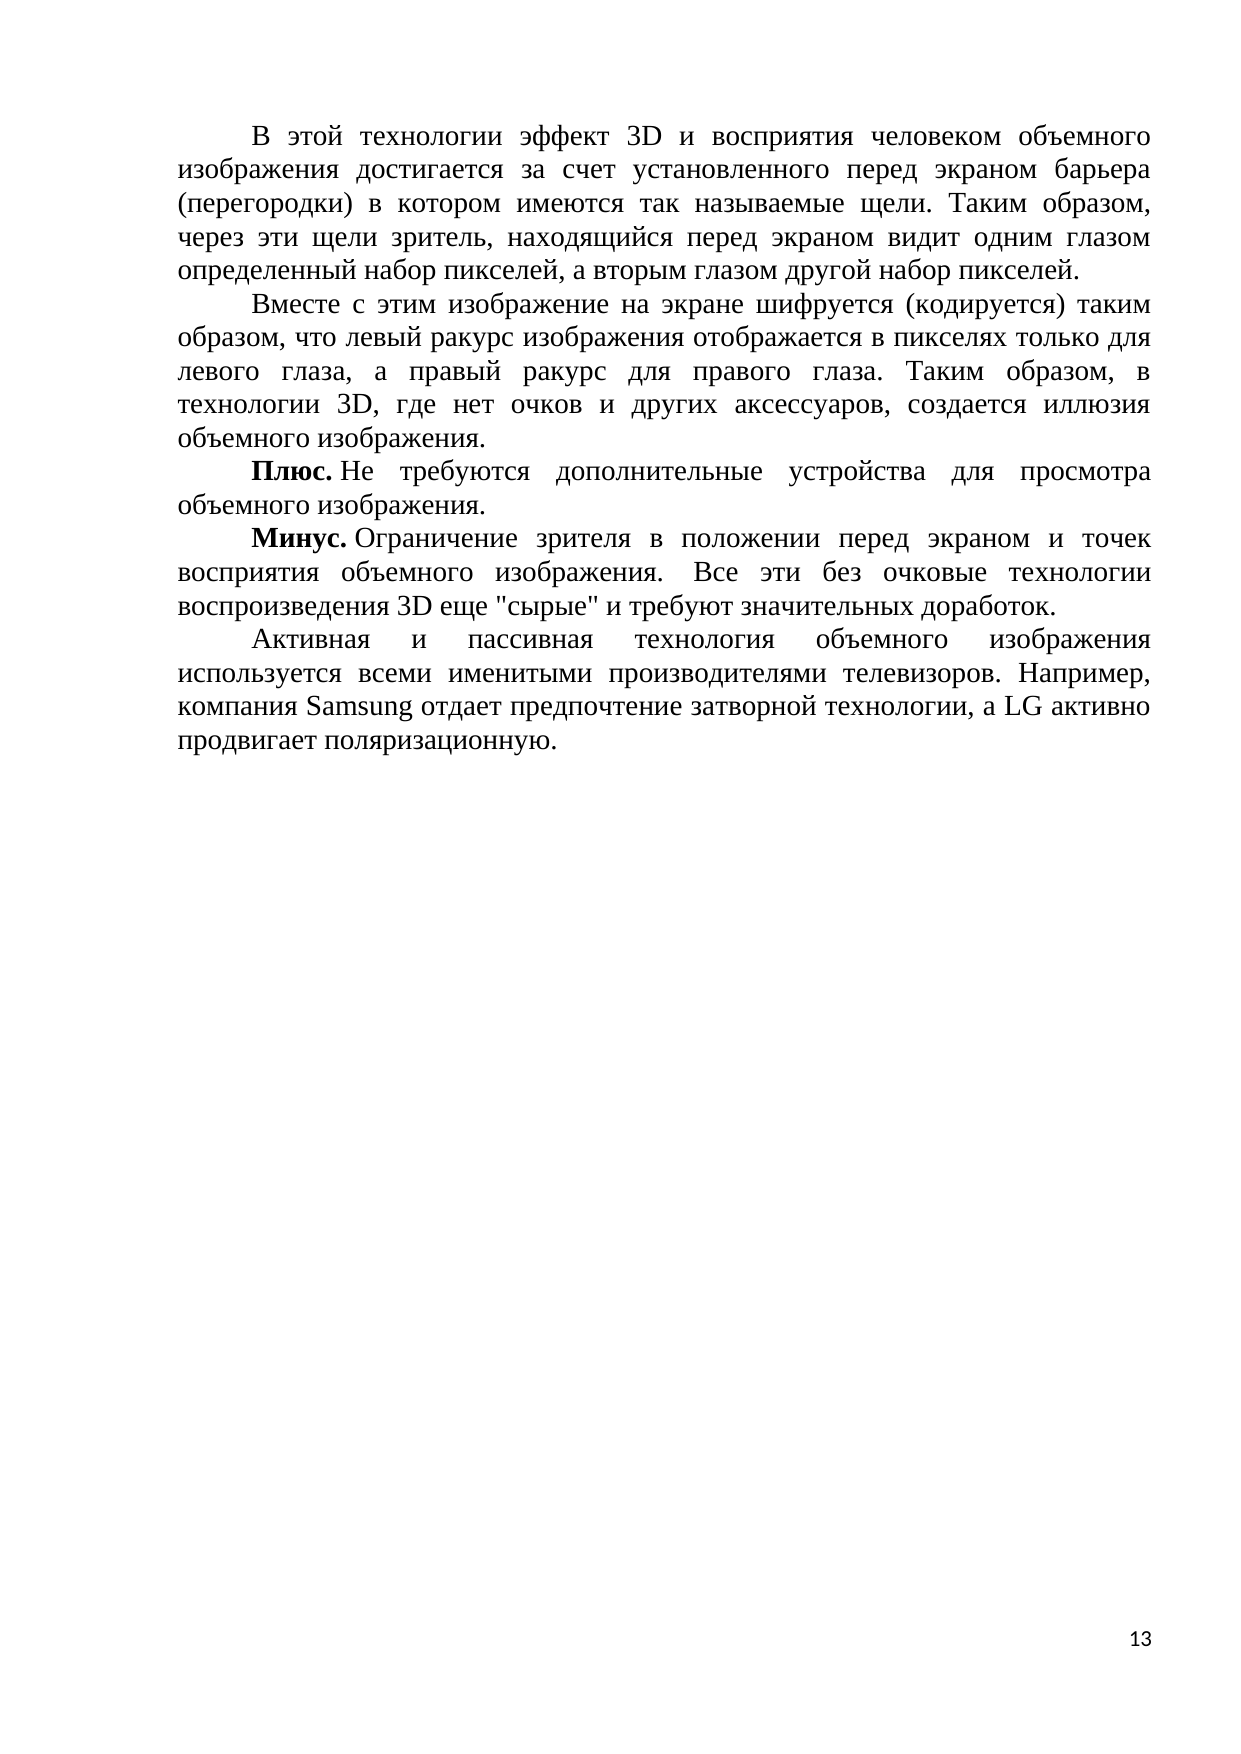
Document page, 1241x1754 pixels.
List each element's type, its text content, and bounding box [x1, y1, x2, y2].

text Минус. Ограничение зрителя в положении перед экраном и точек восприятия объемного изображения. Все эти без очковые технологии воспроизведения 3D еще "сырые" и требуют значительных доработок. [177, 521, 1152, 621]
text Вместе с этим изображение на экране шифруется (кодируется) таким образом, что левый ракурс изображения отображается в пикселях только для левого глаза, а правый ракурс для правого глаза. Таким образом, в технологии 3D, где нет очков и других аксессуаров, создается иллюзия объемного изображения. [177, 286, 1152, 453]
text Активная и пассивная технология объемного изображения используется всеми именитыми производителями телевизоров. Например, компания Samsung отдает предпочтение затворной технологии, а LG активно продвигает поляризационную. [177, 621, 1152, 755]
text Плюс. Не требуются дополнительные устройства для просмотра объемного изображения. [177, 453, 1152, 521]
text В этой технологии эффект 3D и восприятия человеком объемного изображения достигается за счет установленного перед экраном барьера (перегородки) в котором имеются так называемые щели. Таким образом, через эти щели зритель, находящийся перед экраном видит одним глазом определенный набор пикселей, а вторым глазом другой набор пикселей. [177, 118, 1152, 286]
